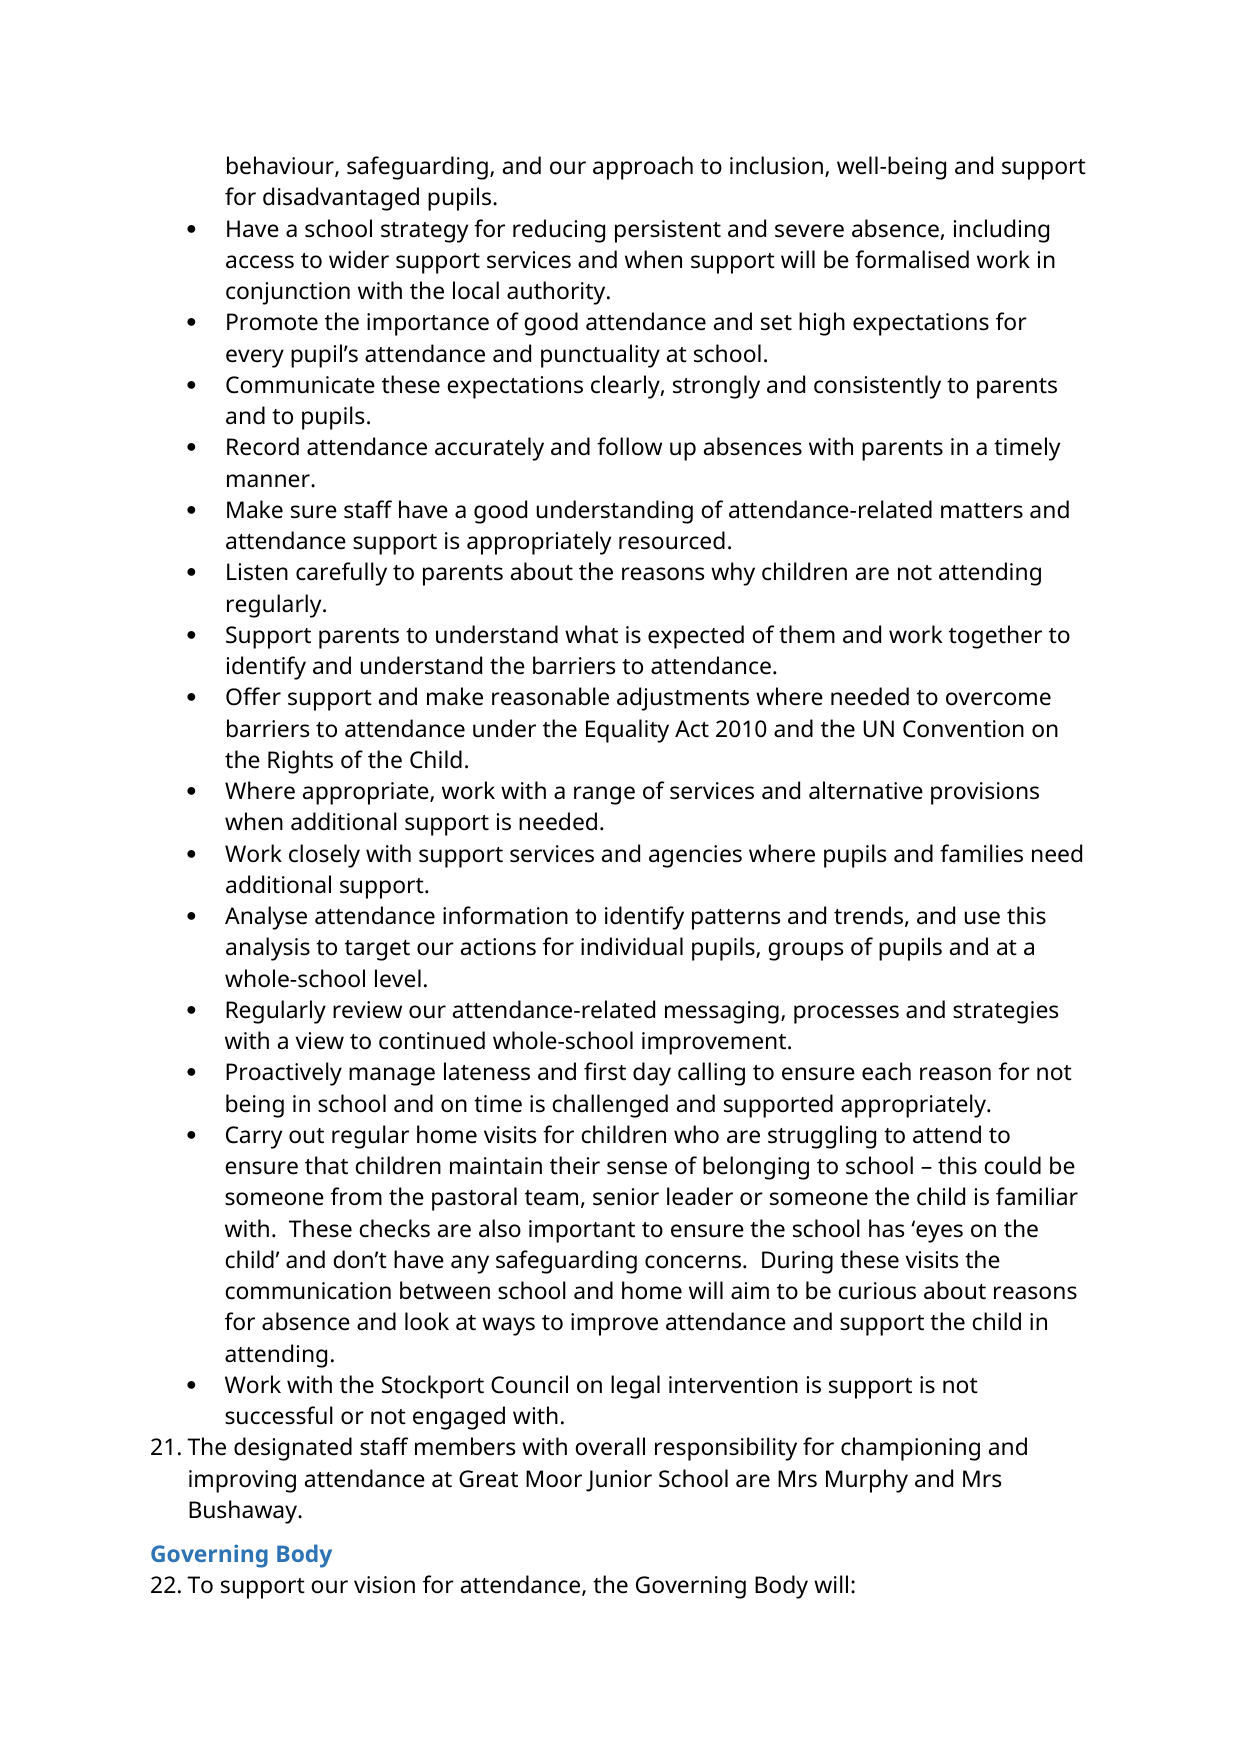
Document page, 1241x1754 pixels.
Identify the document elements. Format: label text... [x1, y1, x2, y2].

list Regularly review our attendance-related messaging, processes and strategies with a view to continued whole-school improvement. [187, 994, 1090, 1056]
list Support parents to understand what is expected of them and work together to identify and understand the barriers to attendance. [187, 619, 1090, 681]
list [187, 150, 1090, 212]
list Record attendance accurately and follow up absences with parents in a timely manner. [187, 431, 1090, 494]
list Have a school strategy for reducing persistent and severe absence, including access to wider support services and when support will be formalised work in conjunction with the local authority. [187, 212, 1090, 306]
list Promote the importance of good attendance and set high expectations for every pupil’s attendance and punctuality at school. [187, 306, 1090, 369]
list Make sure staff have a good understanding of attendance-related matters and attendance support is appropriately resourced. [187, 494, 1090, 556]
list Communicate these expectations clearly, strongly and consistently to parents and to pupils. [187, 369, 1090, 431]
list Carry out regular home visits for children who are struggling to attend to ensure that children maintain their sense of belonging to school – this could be someone from the pastoral team, senior leader or someone the child is familiar with. These checks are also important to ensure the school has ‘eyes on the child’ and don’t have any safeguarding concerns. During these visits the communication between school and home will aim to be curious about reasons for absence and look at ways to improve attendance and support the child in attending. [187, 1119, 1090, 1369]
list Work with the Stockport Council on legal intervention is support is not successful or not engaged with. [187, 1369, 1090, 1431]
list Listen carefully to parents about the reasons why children are not attending regularly. [187, 556, 1090, 619]
list Governing Body [150, 1537, 1090, 1569]
list To support our vision for attendance, the Governing Body will: [150, 1569, 1090, 1600]
list The designated staff members with overall responsibility for championing and improving attendance at Great Moor Junior School are Mrs Murphy and Mrs Bushaway. [150, 1431, 1090, 1525]
list Proactively manage lateness and first day calling to ensure each reason for not being in school and on time is challenged and supported appropriately. [187, 1056, 1090, 1119]
list Work closely with support services and agencies where pupils and families need additional support. [187, 837, 1090, 900]
list Offer support and make reasonable adjustments where needed to overcome barriers to attendance under the Equality Act 2010 and the UN Convention on the Rights of the Child. [187, 681, 1090, 775]
list Analyse attendance information to identify patterns and trends, and use this analysis to target our actions for individual pupils, groups of pupils and at a whole-school level. [187, 900, 1090, 994]
list Where appropriate, work with a range of services and alternative provisions when additional support is needed. [187, 775, 1090, 837]
